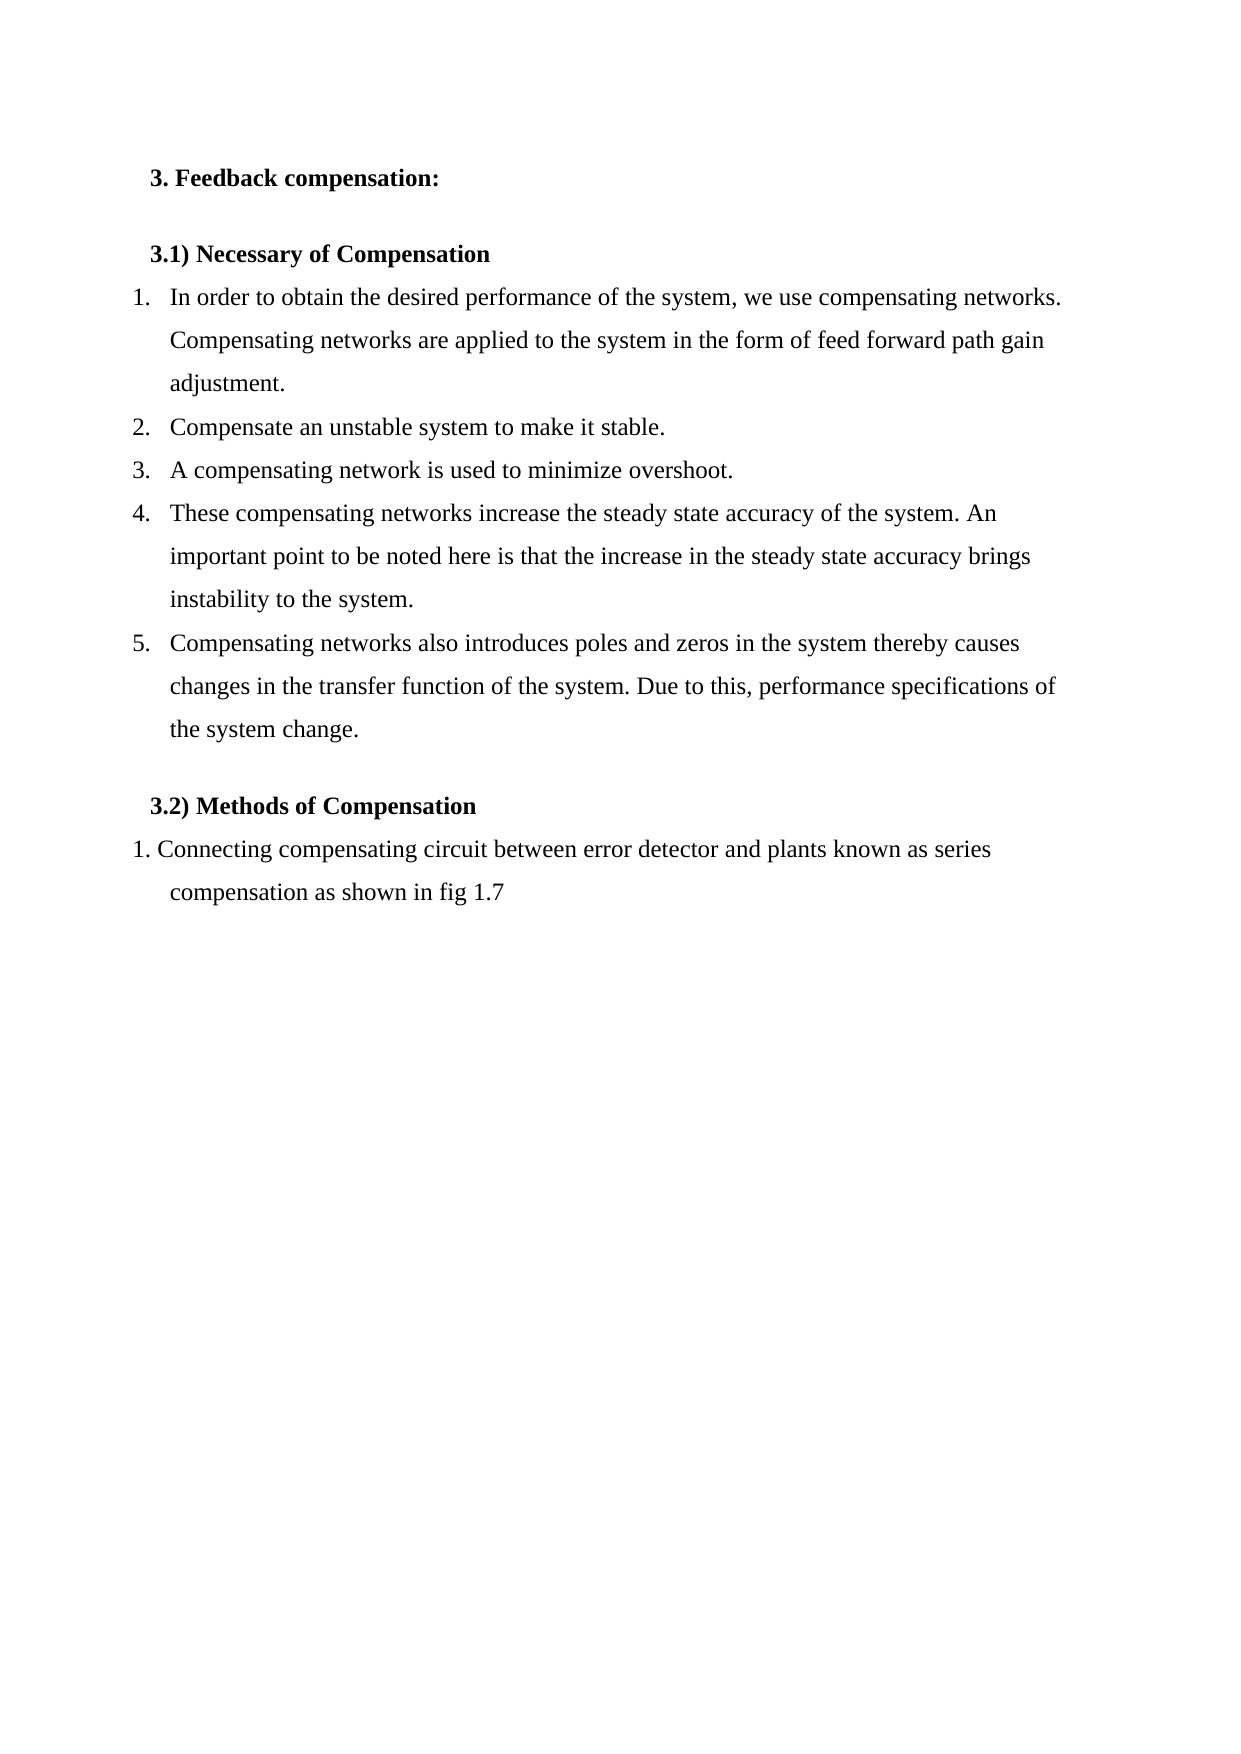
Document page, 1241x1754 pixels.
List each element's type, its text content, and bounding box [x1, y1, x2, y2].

list Compensate an unstable system to make it stable. [132, 412, 1103, 440]
list These compensating networks increase the steady state accuracy of the system. An important point to be noted here is that the increase in the steady state accuracy brings instability to the system. [132, 498, 1031, 613]
list In order to obtain the desired performance of the system, we use compensating networks. Compensating networks are applied to the system in the form of feed forward path gain adjustment. [132, 282, 1062, 397]
subtitle Methods of Compensation [150, 791, 1103, 820]
subtitle Feedback compensation: [150, 163, 1103, 192]
text 1. Connecting compensating circuit between error detector and plants known as series compensation as shown in fig 1.7 [132, 834, 1103, 906]
list Compensating networks also introduces poles and zeros in the system thereby causes changes in the transfer function of the system. Due to this, performance specifications of the system change. [132, 628, 1056, 743]
list A compensating network is used to minimize overshoot. [132, 455, 1103, 483]
list Necessary of Compensation [150, 239, 1103, 268]
